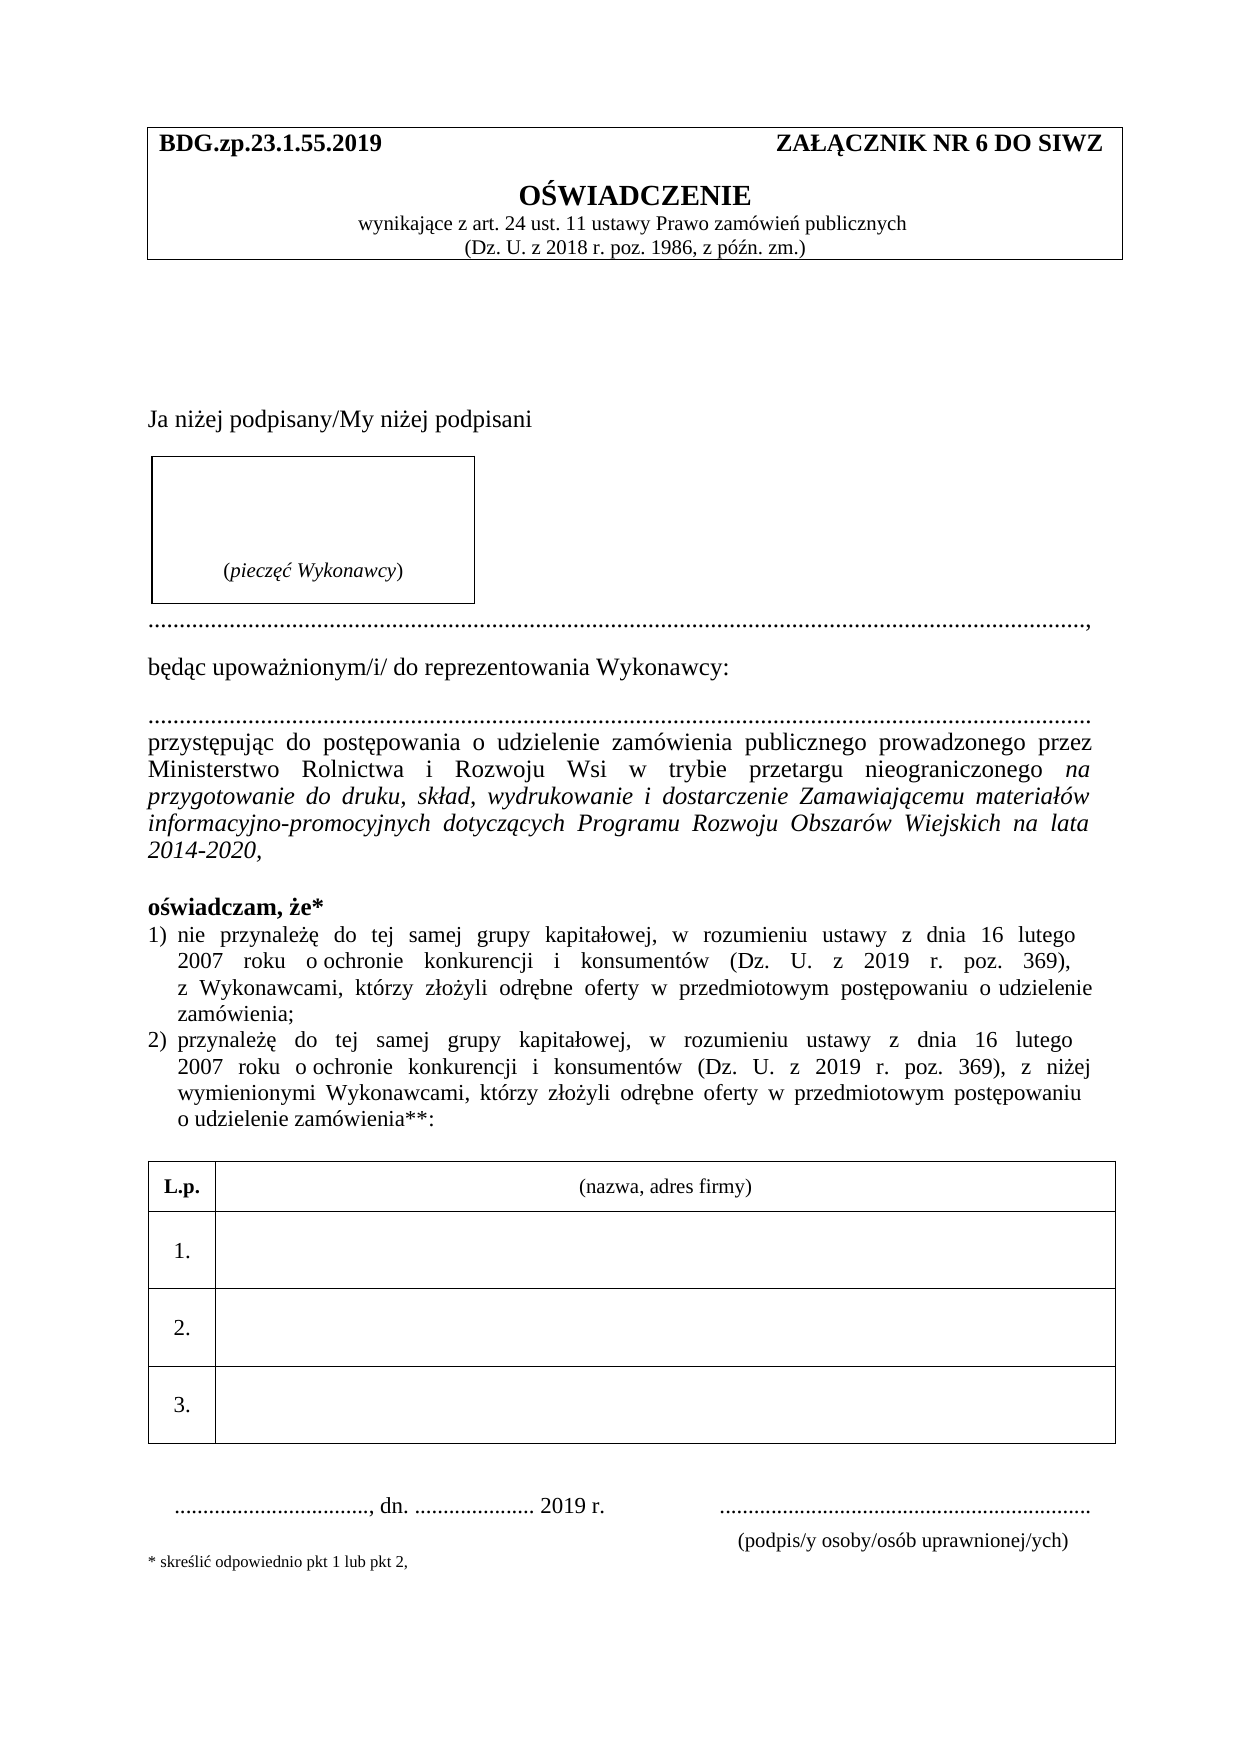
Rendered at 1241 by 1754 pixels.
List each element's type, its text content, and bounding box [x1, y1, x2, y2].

text oświadczam, że* [148, 892, 1092, 921]
text będąc upoważnionym/i/ do reprezentowania Wykonawcy: [148, 652, 1092, 681]
table_cell [216, 1289, 1115, 1366]
text (pieczęć Wykonawcy) [153, 558, 473, 585]
list przynależę do tej samej grupy kapitałowej, w rozumieniu ustawy z dnia 16 lutego 2007 roku o ochronie konkurencji i konsumentów (Dz. U. z 2019 r. poz. 369), z niżej wymienionymi Wykonawcami, którzy złożyli odrębne oferty w przedmiotowym postępowaniu o udzielenie zamówienia**: [148, 1026, 1092, 1132]
text ....................................................................................................................................................... [148, 700, 1092, 729]
table_cell [216, 1212, 1115, 1288]
list nie przynależę do tej samej grupy kapitałowej, w rozumieniu ustawy z dnia 16 lutego 2007 roku o ochronie konkurencji i konsumentów (Dz. U. z 2019 r. poz. 369), z Wykonawcami, którzy złożyli odrębne oferty w przedmiotowym postępowaniu o udzielenie zamówienia; [148, 921, 1092, 1026]
table_cell 3. [149, 1367, 215, 1443]
table_cell [216, 1367, 1115, 1443]
text ......................................................................................................................................................, [148, 452, 1092, 633]
text .................................., dn. ..................... 2019 r. ................................................................. [148, 1492, 1092, 1518]
text Ja niżej podpisany/My niżej podpisani [148, 404, 1092, 433]
text * skreślić odpowiednio pkt 1 lub pkt 2, [148, 1552, 1092, 1571]
table_cell 2. [149, 1289, 215, 1366]
table_cell 1. [149, 1212, 215, 1288]
table_cell OŚWIADCZENIE wynikające z art. 24 ust. 11 ustawy Prawo zamówień publicznych (Dz. U. z 2018 r. poz. 1986, z późn. zm.) [148, 157, 1122, 259]
table_header (nazwa, adres firmy) [216, 1162, 1115, 1211]
text przystępując do postępowania o udzielenie zamówienia publicznego prowadzonego przez Ministerstwo Rolnictwa i Rozwoju Wsi w trybie przetargu nieograniczonego na przygotowanie do druku, skład, wydrukowanie i dostarczenie Zamawiającemu materiałów informacyjno-promocyjnych dotyczących Programu Rozwoju Obszarów Wiejskich na lata 2014-2020, [148, 729, 1092, 863]
text (podpis/y osoby/osób uprawnionej/ych) [738, 1528, 1092, 1552]
table_header BDG.zp.23.1.55.2019 ZAŁĄCZNIK NR 6 DO SIWZ [148, 128, 1122, 157]
table_header L.p. [149, 1162, 215, 1211]
